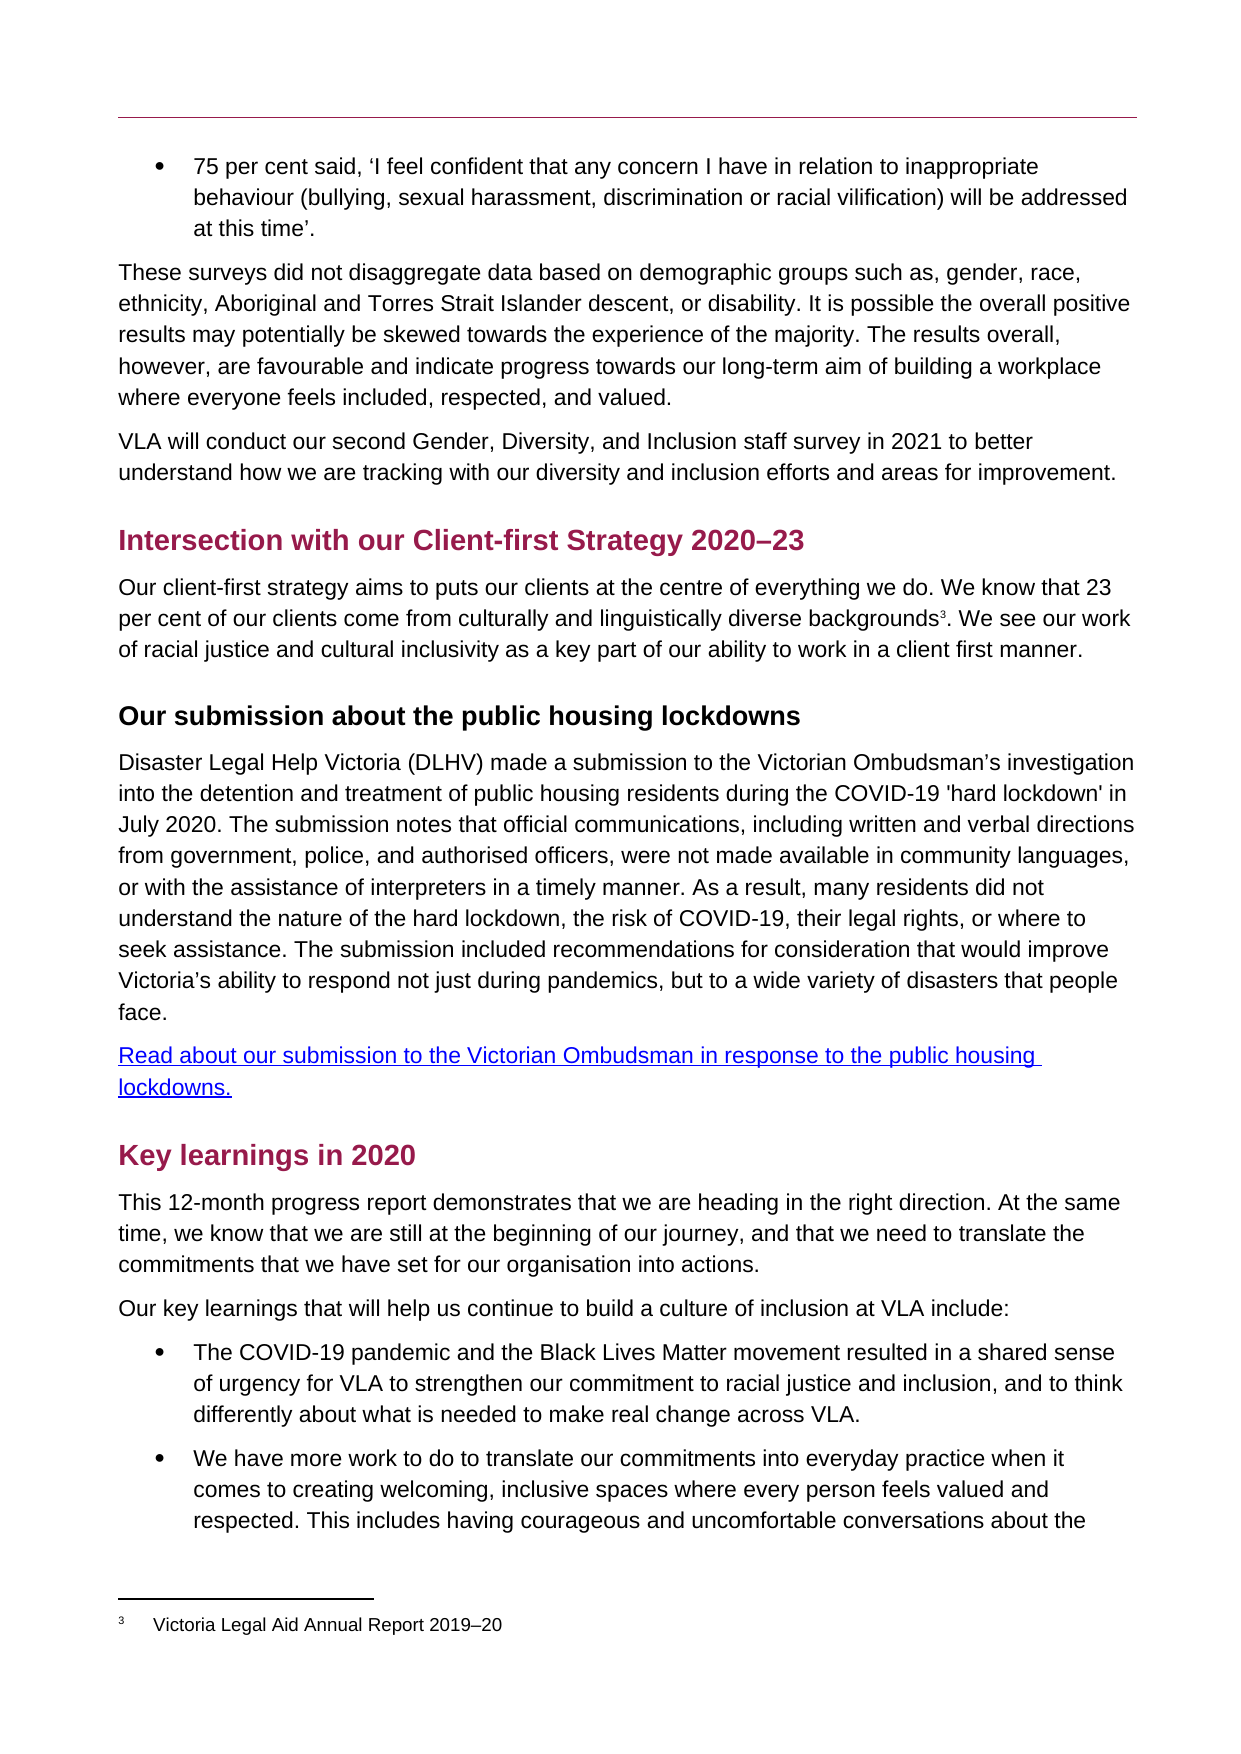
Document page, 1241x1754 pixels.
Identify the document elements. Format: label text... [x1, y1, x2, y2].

text This 12-month progress report demonstrates that we are heading in the right direction. At the same time, we know that we are still at the beginning of our journey, and that we need to translate the commitments that we have set for our organisation into actions. [118, 1183, 1137, 1277]
subtitle Key learnings in 2020 [118, 1137, 1137, 1171]
text Read about our submission to the Victorian Ombudsman in response to the public housing lockdowns. [118, 1037, 1137, 1100]
text Our key learnings that will help us continue to build a culture of inclusion at VLA include: [118, 1290, 1137, 1321]
text These surveys did not disaggregate data based on demographic groups such as, gender, race, ethnicity, Aboriginal and Torres Strait Islander descent, or disability. It is possible the overall positive results may potentially be skewed towards the experience of the majority. The results overall, however, are favourable and indicate progress towards our long-term aim of building a workplace where everyone feels included, respected, and valued. [118, 254, 1137, 410]
list 75 per cent said, ‘I feel confident that any concern I have in relation to inappropriate behaviour (bullying, sexual harassment, discrimination or racial vilification) will be addressed at this time’. [156, 148, 1137, 241]
text Disaster Legal Help Victoria (DLHV) made a submission to the Victorian Ombudsman’s investigation into the detention and treatment of public housing residents during the COVID-19 'hard lockdown' in July 2020. The submission notes that official communications, including written and verbal directions from government, police, and authorised officers, were not made available in community languages, or with the assistance of interpreters in a timely manner. As a result, many residents did not understand the nature of the hard lockdown, the risk of COVID-19, their legal rights, or where to seek assistance. The submission included recommendations for consideration that would improve Victoria’s ability to respond not just during pandemics, but to a wide variety of disasters that people face. [118, 744, 1137, 1025]
subtitle Intersection with our Client-first Strategy 2020–23 [118, 523, 1137, 556]
subtitle Our submission about the public housing lockdowns [118, 700, 1137, 731]
list The COVID-19 pandemic and the Black Lives Matter movement resulted in a shared sense of urgency for VLA to strengthen our commitment to racial justice and inclusion, and to think differently about what is needed to make real change across VLA. [156, 1333, 1137, 1427]
text Our client-first strategy aims to puts our clients at the centre of everything we do. We know that 23 per cent of our clients come from culturally and linguistically diverse backgrounds. We see our work of racial justice and cultural inclusivity as a key part of our ability to work in a client first manner. [118, 569, 1137, 662]
text VLA will conduct our second Gender, Diversity, and Inclusion staff survey in 2021 to better understand how we are tracking with our diversity and inclusion efforts and areas for improvement. [118, 423, 1137, 485]
